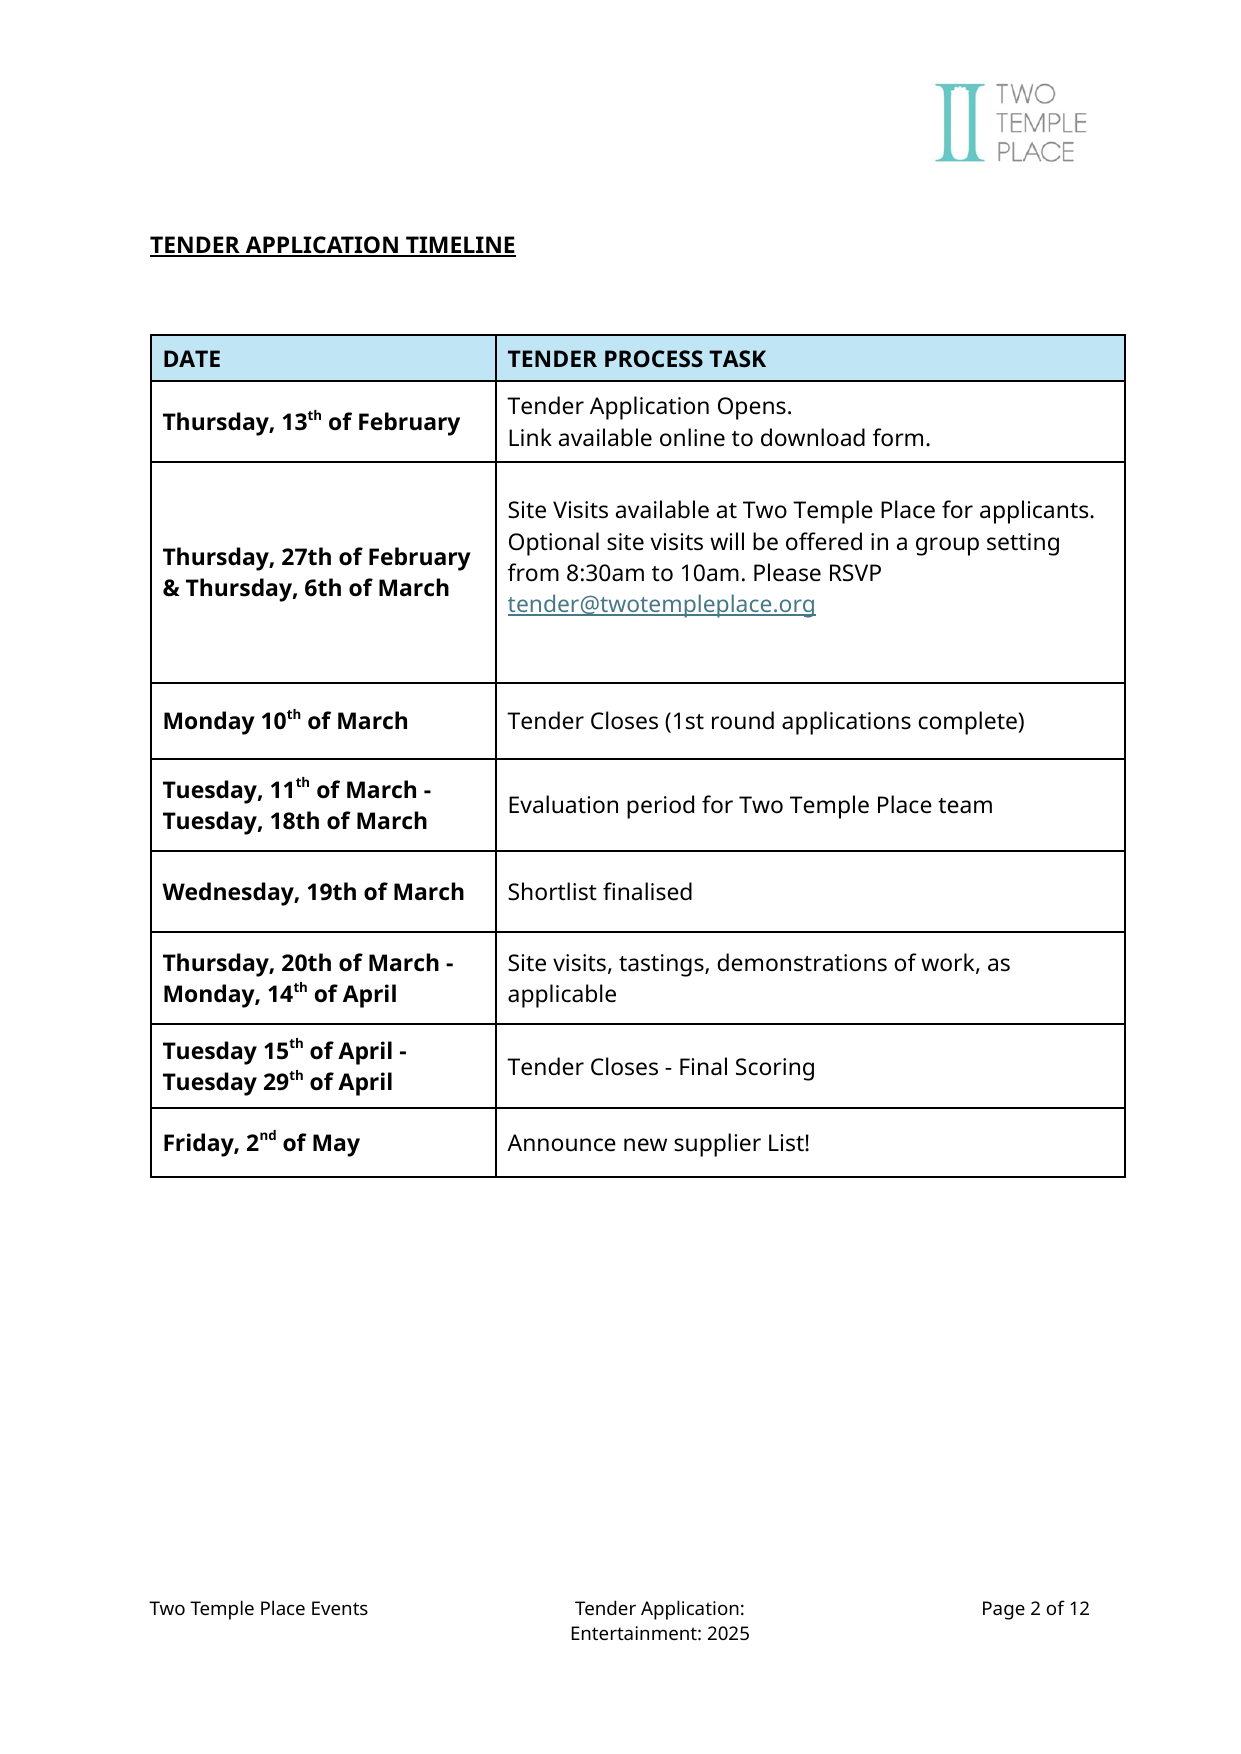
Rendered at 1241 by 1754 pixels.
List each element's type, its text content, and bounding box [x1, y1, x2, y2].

table_cell Site Visits available at Two Temple Place for applicants. Optional site visits will be offered in a group setting from 8:30am to 10am. Please RSVP tender@twotempleplace.org [497, 463, 1124, 682]
table_cell Announce new supplier List! [497, 1109, 1124, 1176]
table_cell Monday 10th of March [152, 684, 495, 758]
table_cell Evaluation period for Two Temple Place team [497, 760, 1124, 850]
picture [920, 73, 1100, 172]
table_cell Tuesday, 11th of March - Tuesday, 18th of March [152, 760, 495, 850]
table_cell Tender Closes (1st round applications complete) [497, 684, 1124, 758]
table_header DATE [152, 336, 495, 380]
table_cell Friday, 2nd of May [152, 1109, 495, 1176]
table_header TENDER PROCESS TASK [497, 336, 1124, 380]
table_cell Thursday, 20th of March - Monday, 14th of April [152, 933, 495, 1023]
table_cell Site visits, tastings, demonstrations of work, as applicable [497, 933, 1124, 1023]
table_cell Shortlist finalised [497, 852, 1124, 931]
table_cell Wednesday, 19th of March [152, 852, 495, 931]
table_cell Thursday, 27th of February & Thursday, 6th of March [152, 463, 495, 682]
table_cell Thursday, 13th of February [152, 382, 495, 461]
table_cell Tuesday 15th of April - Tuesday 29th of April [152, 1025, 495, 1107]
table_cell Tender Closes - Final Scoring [497, 1025, 1124, 1107]
table_cell Tender Application Opens. Link available online to download form. [497, 382, 1124, 461]
text TENDER APPLICATION TIMELINE [150, 229, 1090, 260]
